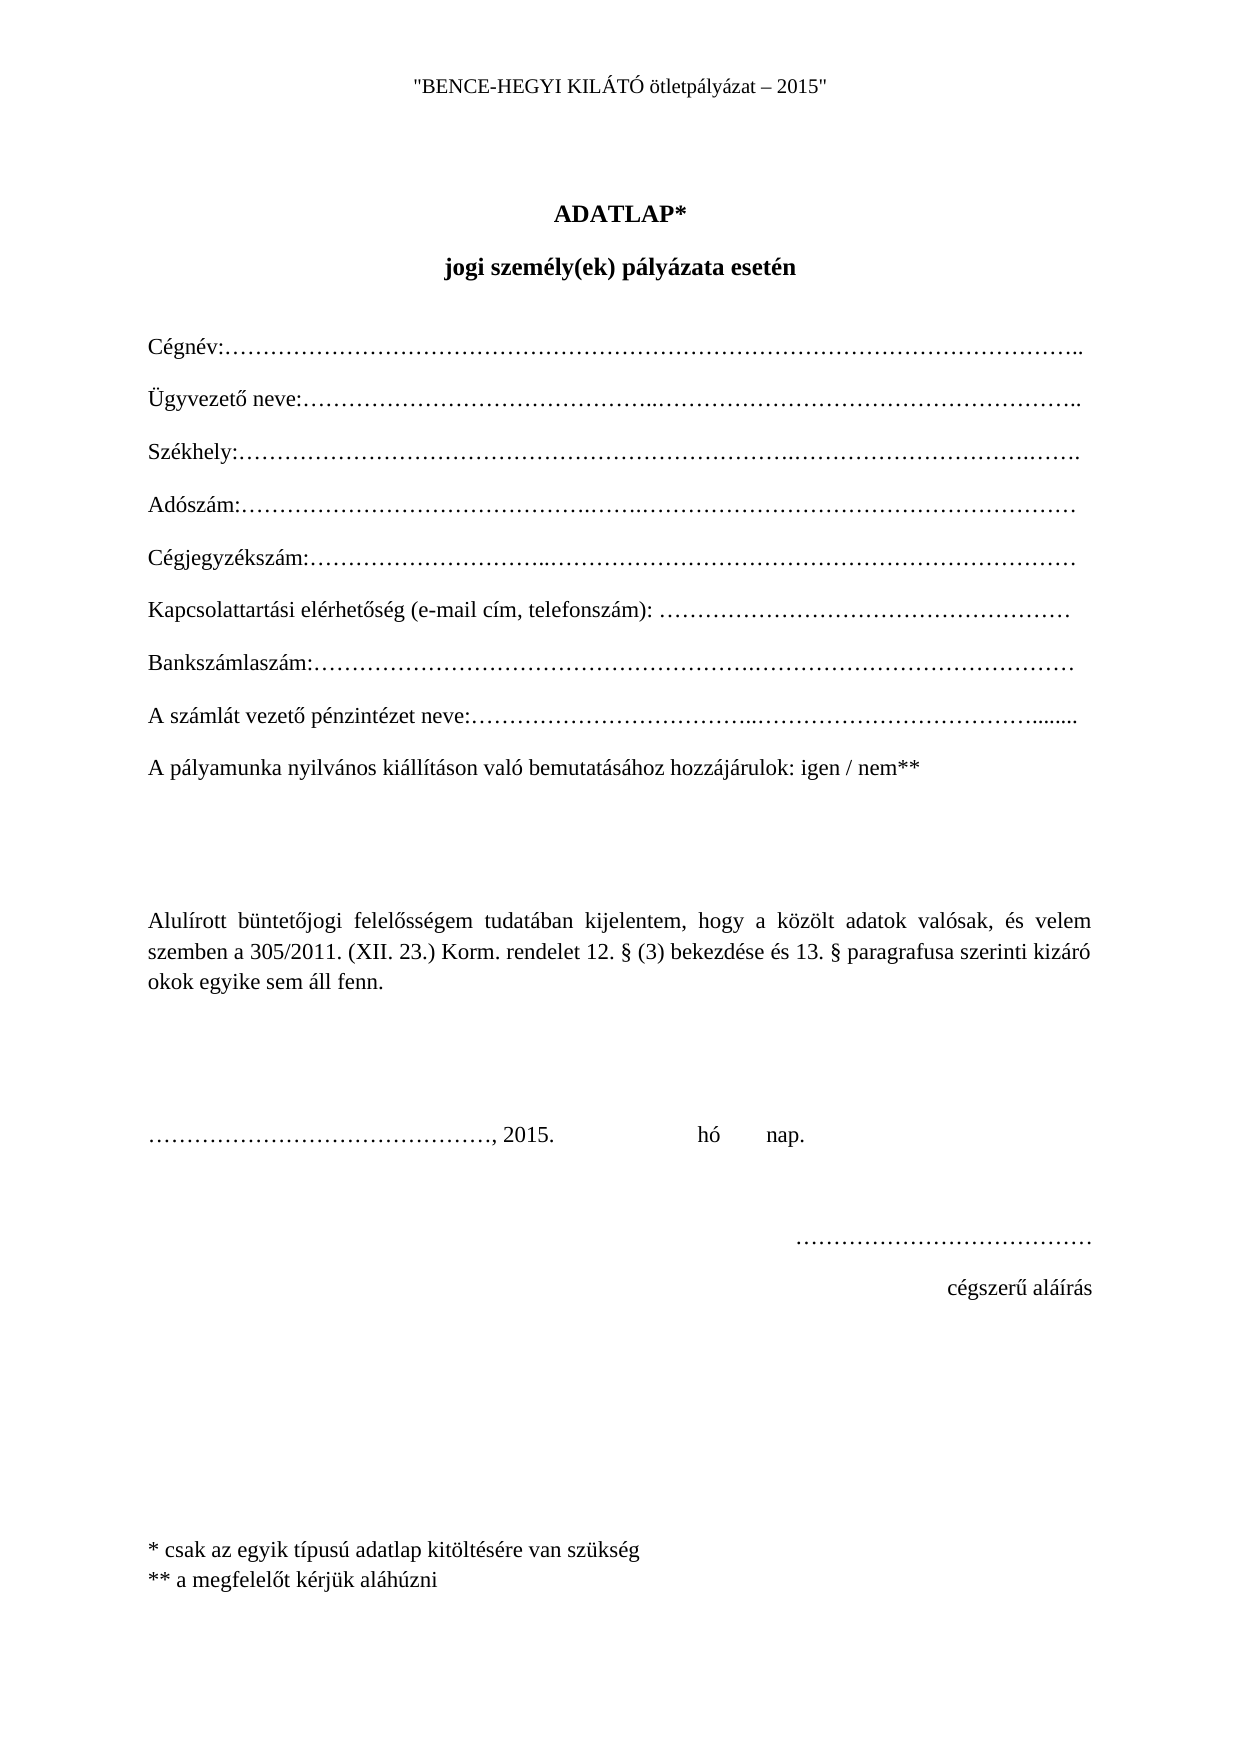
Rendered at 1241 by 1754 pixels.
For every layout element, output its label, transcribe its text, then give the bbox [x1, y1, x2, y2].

text Székhely:……………………………………………………………….………………………….……. [148, 438, 1093, 464]
text jogi személy(ek) pályázata esetén [148, 252, 1093, 281]
text Adószám:……………………………………….…….………………………………………………… [148, 491, 1093, 517]
text * csak az egyik típusú adatlap kitöltésére van szükség [148, 1536, 1093, 1562]
text A számlát vezető pénzintézet neve:………………………………..………………………………........ [148, 702, 1093, 728]
text Bankszámlaszám:………………………………………………….…………………………………… [148, 649, 1093, 675]
text Alulírott büntetőjogi felelősségem tudatában kijelentem, hogy a közölt adatok valósak, és velem szemben a 305/2011. (XII. 23.) Korm. rendelet 12. § (3) bekezdése és 13. § paragrafusa szerinti kizáró okok egyike sem áll fenn. [148, 907, 1093, 994]
text Kapcsolattartási elérhetőség (e-mail cím, telefonszám): ……………………………………………… [148, 596, 1093, 623]
text Cégnév:………………………………………………………………………………………………….. [148, 333, 1093, 359]
text ** a megfelelőt kérjük aláhúzni [148, 1566, 1093, 1593]
text cégszerű aláírás [148, 1274, 1093, 1301]
text ADATLAP* [148, 199, 1093, 227]
text A pályamunka nyilvános kiállításon való bemutatásához hozzájárulok: igen / nem** [148, 754, 1093, 781]
text Cégjegyzékszám:…………………………..…………………………………………………………… [148, 543, 1093, 570]
text ………………………………… [148, 1223, 1093, 1249]
text ………………………………………, 2015. hó nap. [148, 1121, 1093, 1147]
text Ügyvezető neve:………………………………………..……………………………………………….. [148, 385, 1093, 412]
